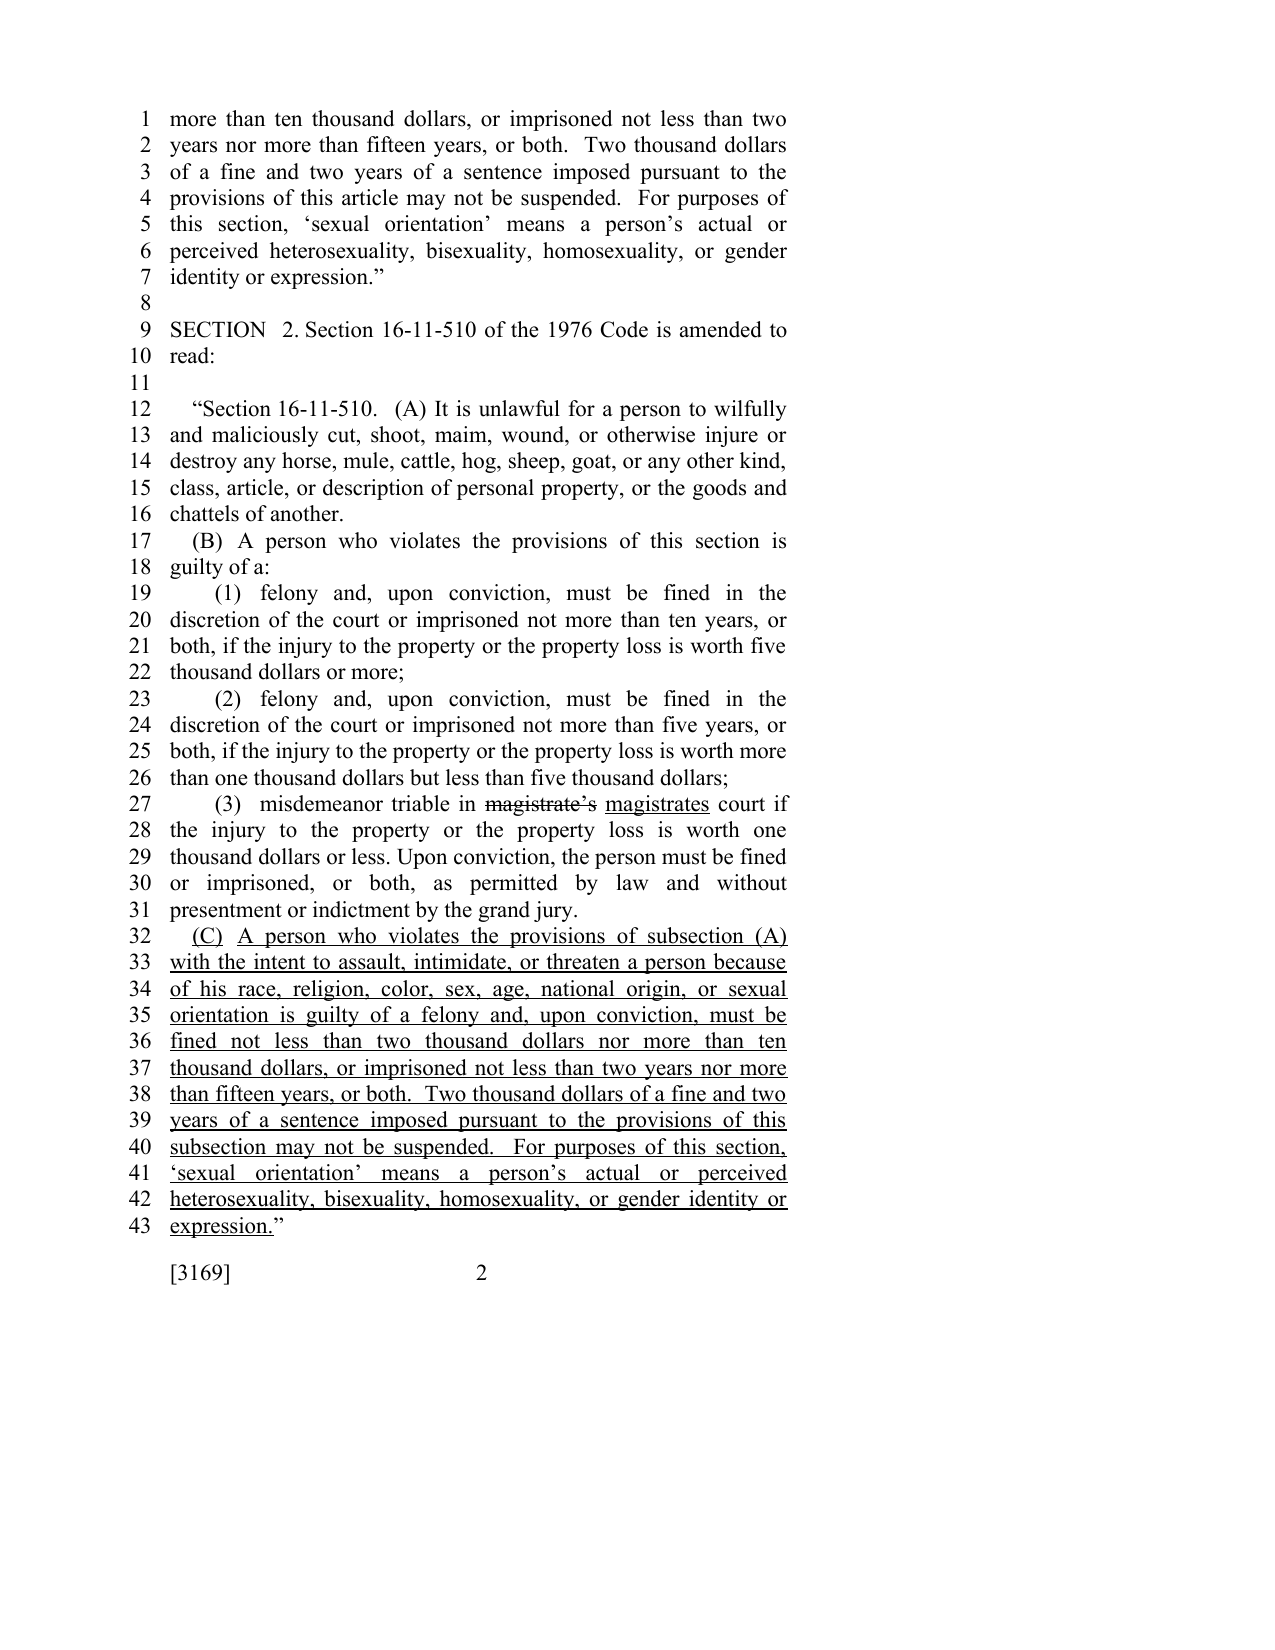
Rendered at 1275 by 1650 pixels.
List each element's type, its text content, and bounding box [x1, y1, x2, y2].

text (3) misdemeanor triable in magistrate’s magistrates court if the injury to the property or the property loss is worth one thousand dollars or less. Upon conviction, the person must be fined or imprisoned, or both, as permitted by law and without presentment or indictment by the grand jury. [169, 790, 787, 922]
text (B) A person who violates the provisions of this section is guilty of a: [169, 527, 787, 579]
text SECTION 2. Section 16-11-510 of the 1976 Code is amended to read: [169, 316, 787, 368]
text “Section 16-11-510. (A) It is unlawful for a person to wilfully and maliciously cut, shoot, maim, wound, or otherwise injure or destroy any horse, mule, cattle, hog, sheep, goat, or any other kind, class, article, or description of personal property, or the goods and chattels of another. [169, 395, 787, 527]
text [169, 105, 787, 289]
text (2) felony and, upon conviction, must be fined in the discretion of the court or imprisoned not more than five years, or both, if the injury to the property or the property loss is worth more than one thousand dollars but less than five thousand dollars; [169, 685, 787, 790]
text (1) felony and, upon conviction, must be fined in the discretion of the court or imprisoned not more than ten years, or both, if the injury to the property or the property loss is worth five thousand dollars or more; [169, 579, 787, 685]
